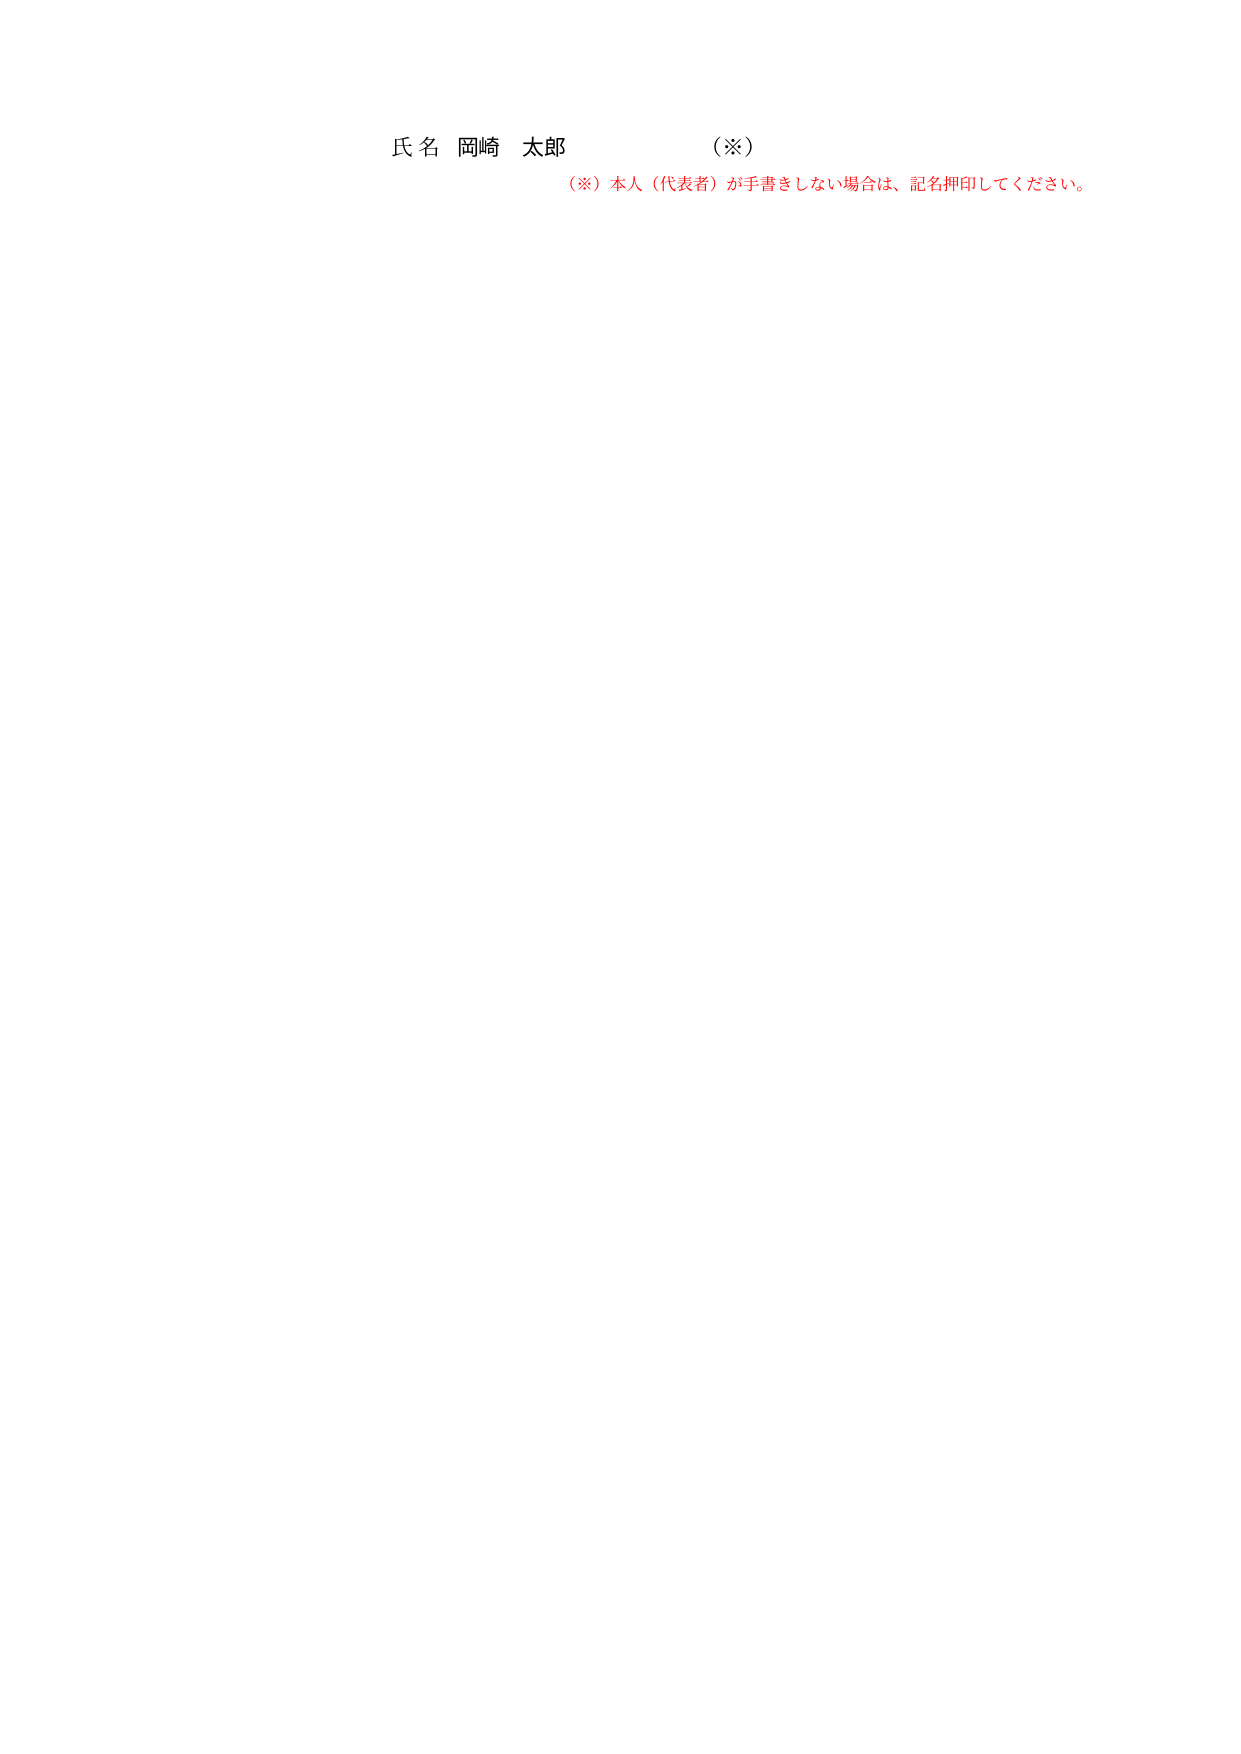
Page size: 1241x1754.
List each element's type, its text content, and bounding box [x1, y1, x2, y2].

text （※）本人（代表者）が手書きしない場合は、記名押印してください。 [148, 164, 1092, 202]
text 氏 名 岡崎 太郎 （※） [148, 127, 1092, 164]
